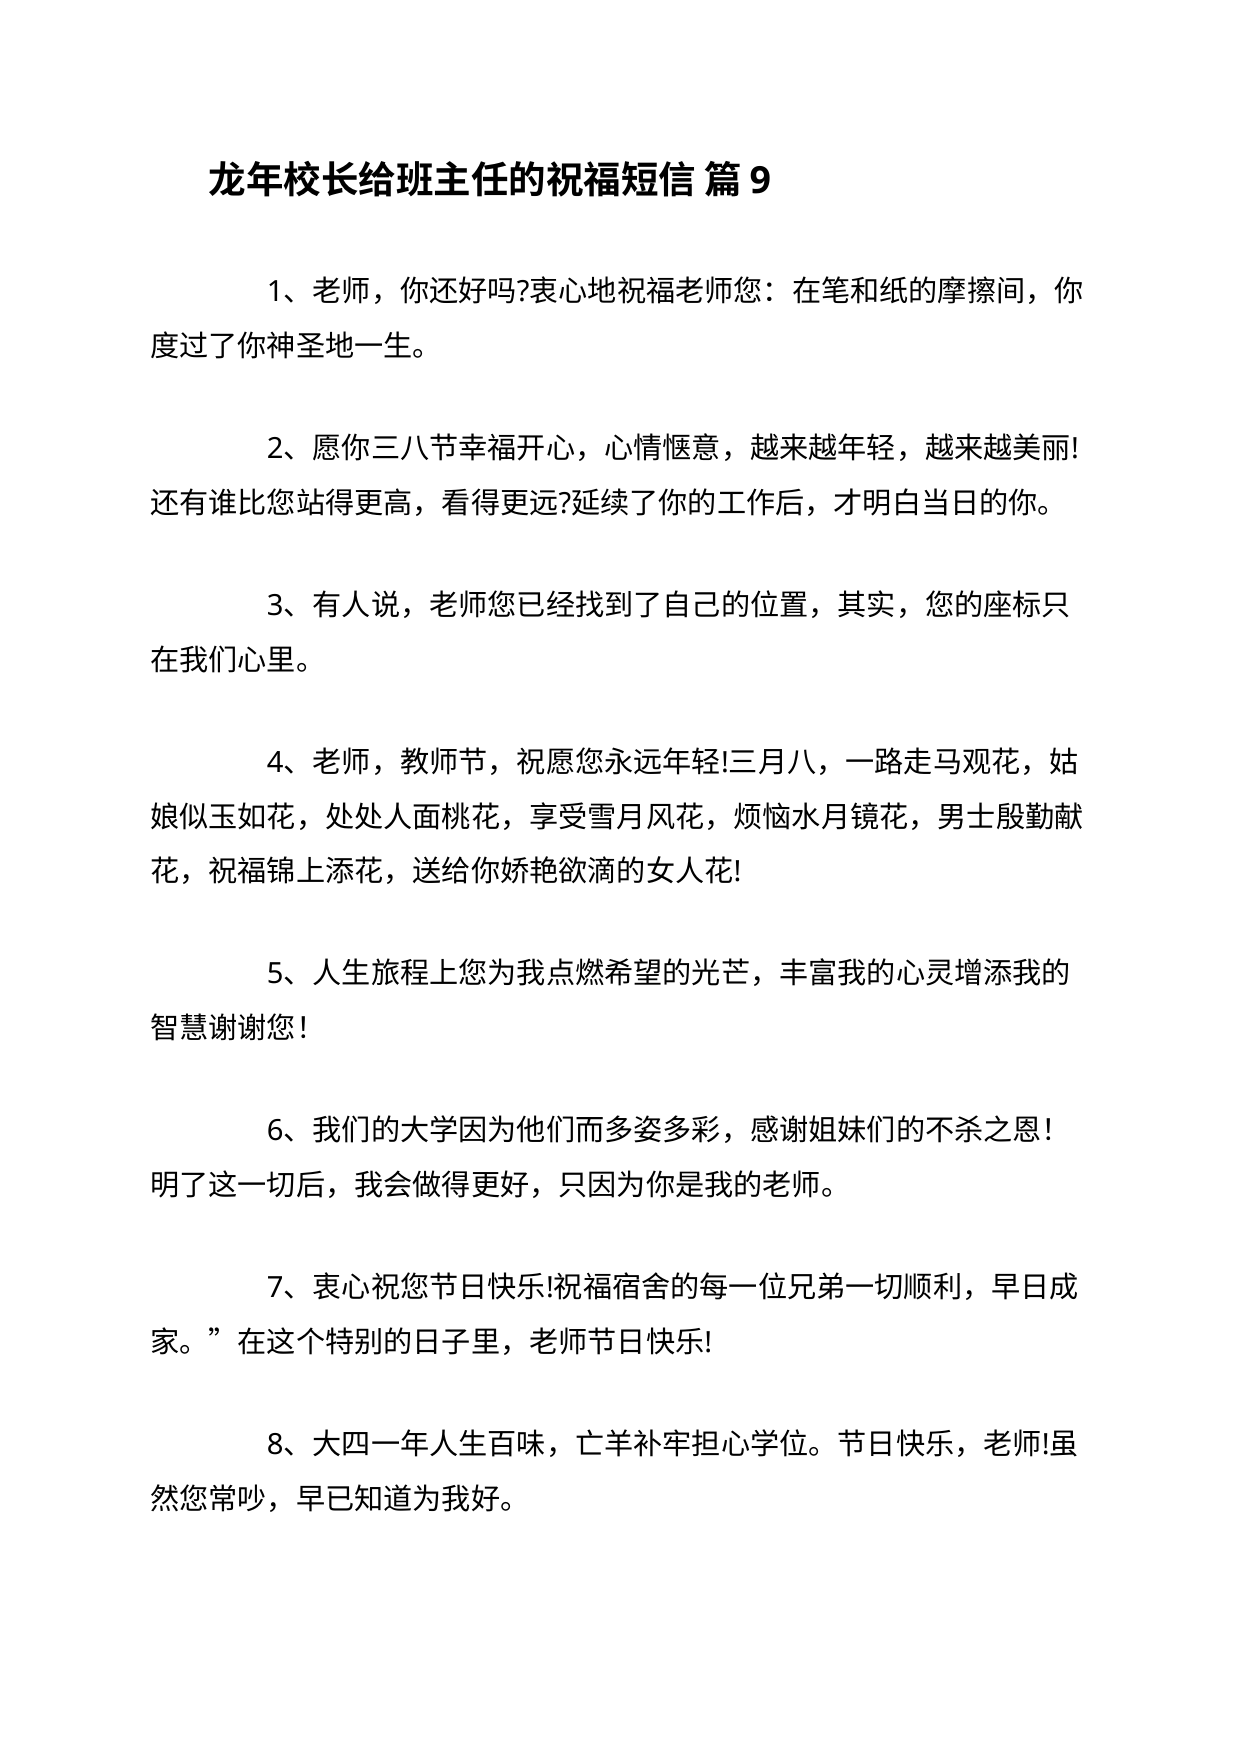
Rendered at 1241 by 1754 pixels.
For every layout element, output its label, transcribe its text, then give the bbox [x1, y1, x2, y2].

text 1、老师，你还好吗?衷心地祝福老师您：在笔和纸的摩擦间，你度过了你神圣地一生。 [150, 268, 1090, 365]
text 3、有人说，老师您已经找到了自己的位置，其实，您的座标只在我们心里。 [150, 581, 1090, 679]
text 5、人生旅程上您为我点燃希望的光芒，丰富我的心灵增添我的智慧谢谢您！ [150, 950, 1090, 1047]
text 龙年校长给班主任的祝福短信 篇9 [150, 150, 1090, 204]
text 8、大四一年人生百味，亡羊补牢担心学位。节日快乐，老师!虽然您常吵，早已知道为我好。 [150, 1421, 1090, 1518]
text 7、衷心祝您节日快乐!祝福宿舍的每一位兄弟一切顺利，早日成家。”在这个特别的日子里，老师节日快乐! [150, 1263, 1090, 1361]
text 2、愿你三八节幸福开心，心情惬意，越来越年轻，越来越美丽!还有谁比您站得更高，看得更远?延续了你的工作后，才明白当日的你。 [150, 424, 1090, 522]
text 6、我们的大学因为他们而多姿多彩，感谢姐妹们的不杀之恩！明了这一切后，我会做得更好，只因为你是我的老师。 [150, 1107, 1090, 1204]
text 4、老师，教师节，祝愿您永远年轻!三月八，一路走马观花，姑娘似玉如花，处处人面桃花，享受雪月风花，烦恼水月镜花，男士殷勤献花，祝福锦上添花，送给你娇艳欲滴的女人花! [150, 738, 1090, 890]
